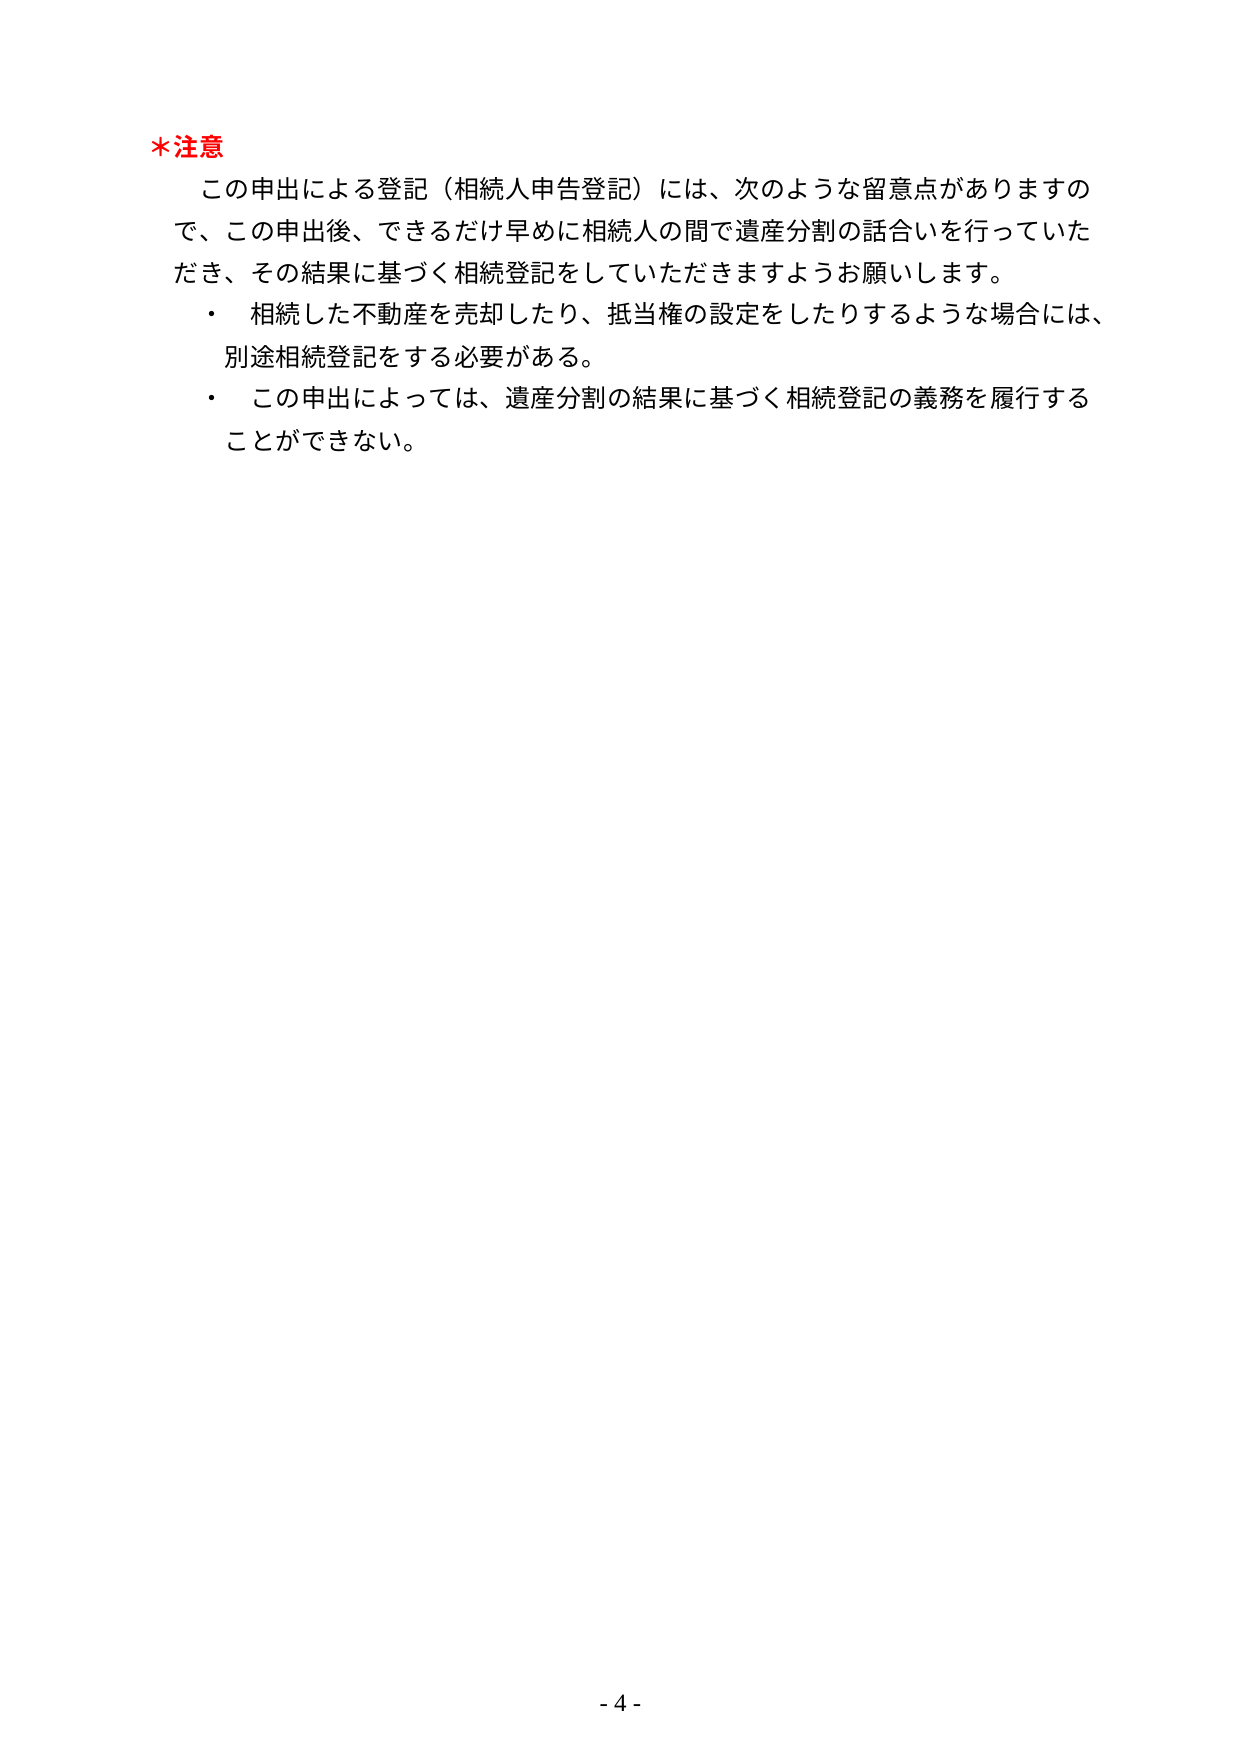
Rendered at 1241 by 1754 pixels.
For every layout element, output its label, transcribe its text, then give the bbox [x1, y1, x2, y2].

text ・ この申出によっては、遺産分割の結果に基づく相続登記の義務を履行することができない。 [199, 376, 1092, 460]
text この申出による登記（相続人申告登記）には、次のような留意点がありますので、この申出後、できるだけ早めに相続人の間で遺産分割の話合いを行っていただき、その結果に基づく相続登記をしていただきますようお願いします。 [148, 166, 1092, 292]
text ＊注意 [148, 124, 1092, 166]
text ・ 相続した不動産を売却したり、抵当権の設定をしたりするような場合には、別途相続登記をする必要がある。 [199, 292, 1092, 376]
